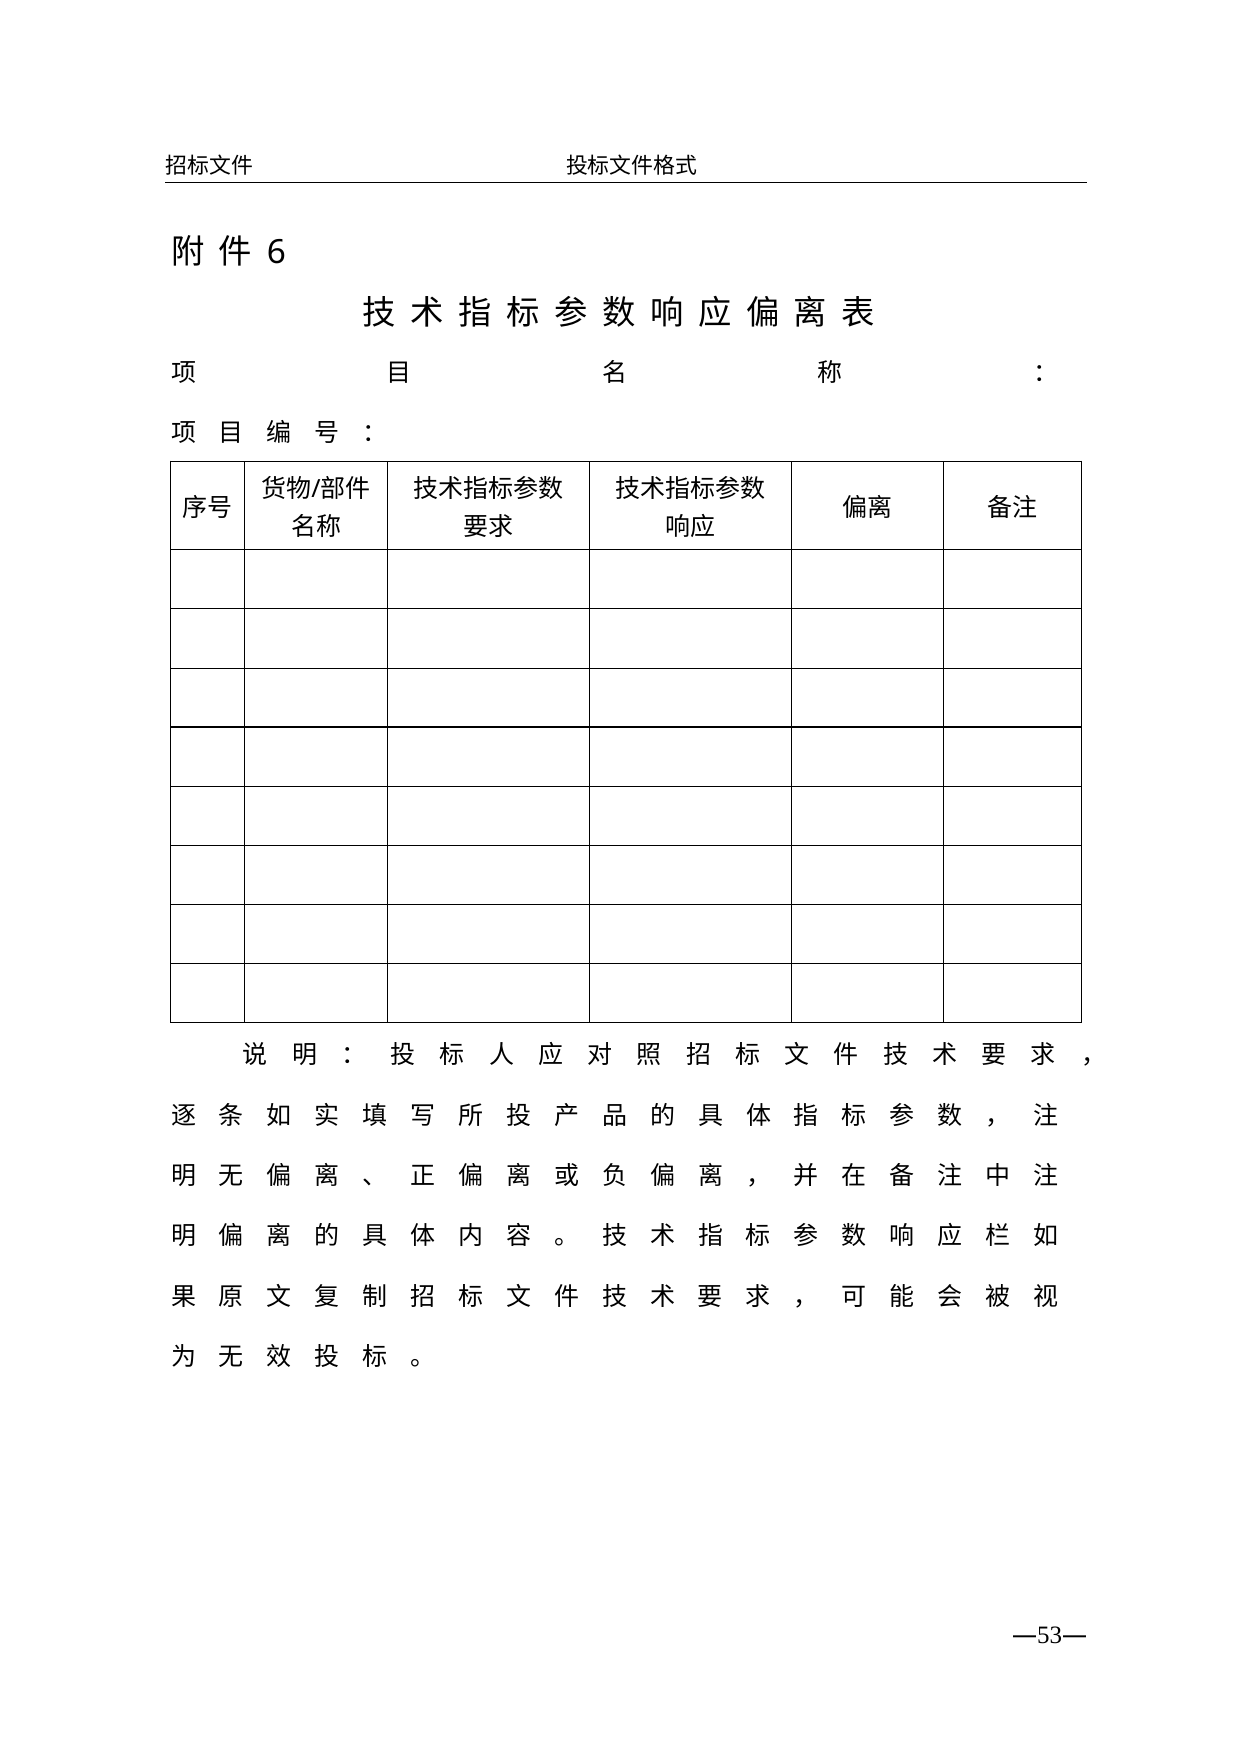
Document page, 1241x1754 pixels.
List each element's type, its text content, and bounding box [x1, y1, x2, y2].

table_cell [792, 787, 943, 844]
table_cell [388, 669, 589, 726]
table_cell [944, 787, 1081, 844]
table_cell [388, 787, 589, 844]
table_header 备注 [944, 462, 1081, 549]
table_cell [590, 550, 791, 608]
table_cell [245, 669, 387, 726]
table_cell [245, 905, 387, 963]
table_header 偏离 [792, 462, 943, 549]
table_cell [388, 964, 589, 1022]
table_cell [171, 609, 244, 667]
table_cell [792, 964, 943, 1022]
table_cell [590, 964, 791, 1022]
table_cell [590, 905, 791, 963]
table_cell [590, 669, 791, 726]
table_cell [792, 846, 943, 904]
table_cell [171, 905, 244, 963]
table_cell [171, 550, 244, 608]
table_cell [944, 550, 1081, 608]
table_cell [944, 669, 1081, 726]
table_header 技术指标参数 要求 [388, 462, 589, 549]
table_cell [388, 609, 589, 667]
table_cell [388, 905, 589, 963]
table_cell [792, 550, 943, 608]
table_cell [245, 787, 387, 844]
table_header 序号 [171, 462, 244, 549]
table_cell [944, 964, 1081, 1022]
table_cell [171, 964, 244, 1022]
table_cell [590, 787, 791, 844]
table_header 货物/部件 名称 [245, 462, 387, 549]
text 说明：投标人应对照招标文件技术要求，逐条如实填写所投产品的具体指标参数，注明无偏离、正偏离或负偏离，并在备注中注明偏离的具体内容。技术指标参数响应栏如果原文复制招标文件技术要求，可能会被视为无效投标。 [171, 1023, 1081, 1385]
table_header 技术指标参数 响应 [590, 462, 791, 549]
text 项目名称： 项目编号： [171, 340, 1081, 461]
table_cell [590, 728, 791, 786]
table_cell [388, 550, 589, 608]
table_cell [388, 846, 589, 904]
table_cell [245, 846, 387, 904]
table_cell [171, 669, 244, 726]
table_cell [792, 609, 943, 667]
table_cell [944, 609, 1081, 667]
table_cell [590, 609, 791, 667]
table_cell [245, 964, 387, 1022]
text 技术指标参数响应偏离表 [171, 280, 1081, 340]
table_cell [245, 550, 387, 608]
table_cell [792, 669, 943, 726]
text 附件6 [171, 219, 1081, 280]
table_cell [245, 609, 387, 667]
table_cell [944, 905, 1081, 963]
table_cell [171, 728, 244, 786]
table_cell [590, 846, 791, 904]
table_cell [944, 846, 1081, 904]
table_cell [171, 787, 244, 844]
table_cell [388, 728, 589, 786]
table_cell [792, 728, 943, 786]
table_cell [944, 728, 1081, 786]
table_cell [792, 905, 943, 963]
table_cell [171, 846, 244, 904]
table_cell [245, 728, 387, 786]
